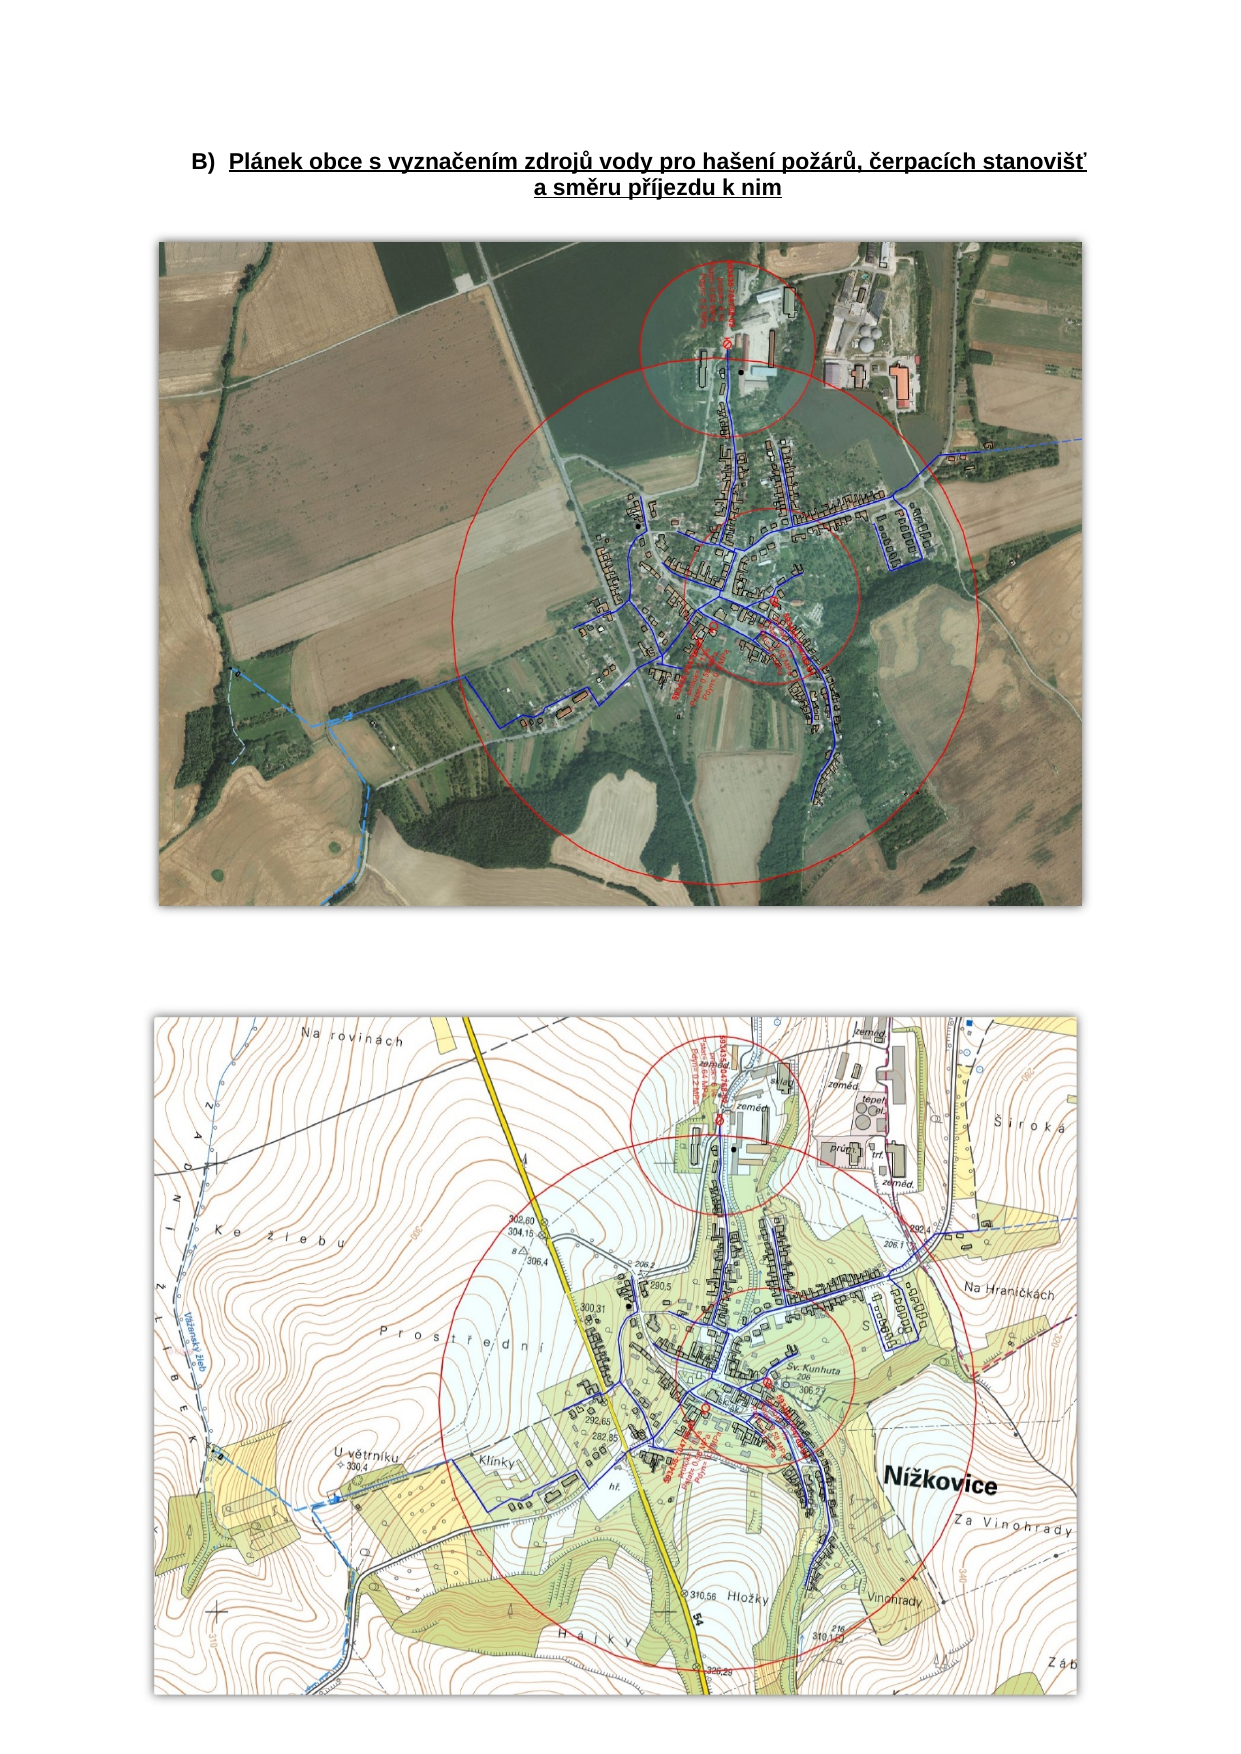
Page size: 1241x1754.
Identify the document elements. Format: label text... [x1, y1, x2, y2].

list Plánek obce s vyznačením zdrojů vody pro hašení požárů, čerpacích stanovišť a směru příjezdu k nim [185, 148, 1093, 200]
picture [147, 230, 1093, 917]
picture [142, 1005, 1088, 1706]
